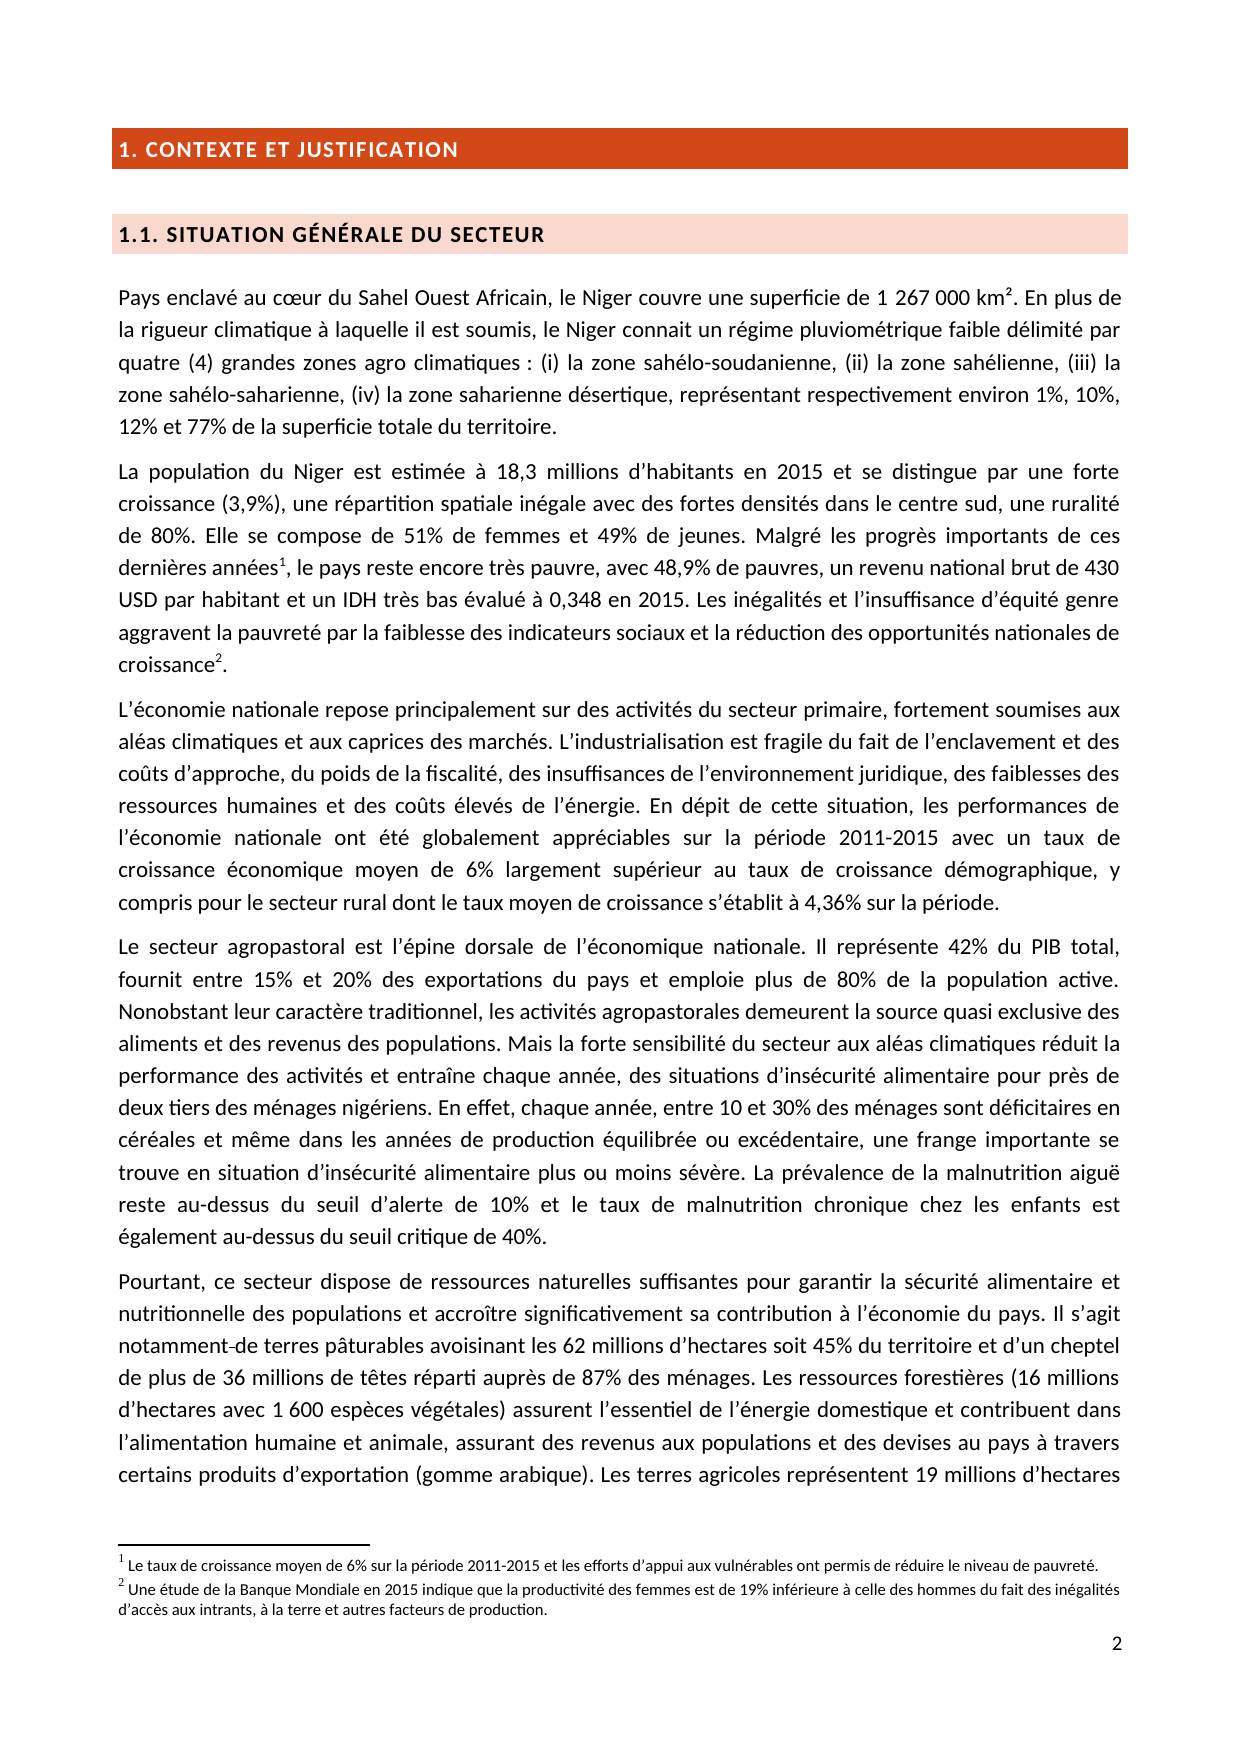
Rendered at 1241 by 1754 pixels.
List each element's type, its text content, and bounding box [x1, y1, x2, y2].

subtitle 1.1. Situation générale du secteur [118, 220, 1122, 248]
text Pays enclavé au cœur du Sahel Ouest Africain, le Niger couvre une superficie de 1 267 000 km². En plus de la rigueur climatique à laquelle il est soumis, le Niger connait un régime pluviométrique faible délimité par quatre (4) grandes zones agro climatiques : (i) la zone sahélo-soudanienne, (ii) la zone sahélienne, (iii) la zone sahélo-saharienne, (iv) la zone saharienne désertique, représentant respectivement environ 1%, 10%, 12% et 77% de la superficie totale du territoire. [118, 283, 1122, 440]
subtitle 1. CONTEXTE et Justification [118, 135, 1122, 163]
text L’économie nationale repose principalement sur des activités du secteur primaire, fortement soumises aux aléas climatiques et aux caprices des marchés. L’industrialisation est fragile du fait de l’enclavement et des coûts d’approche, du poids de la fiscalité, des insuffisances de l’environnement juridique, des faiblesses des ressources humaines et des coûts élevés de l’énergie. En dépit de cette situation, les performances de l’économie nationale ont été globalement appréciables sur la période 2011-2015 avec un taux de croissance économique moyen de 6% largement supérieur au taux de croissance démographique, y compris pour le secteur rural dont le taux moyen de croissance s’établit à 4,36% sur la période. [118, 695, 1122, 916]
text Le secteur agropastoral est l’épine dorsale de l’économique nationale. Il représente 42% du PIB total, fournit entre 15% et 20% des exportations du pays et emploie plus de 80% de la population active. Nonobstant leur caractère traditionnel, les activités agropastorales demeurent la source quasi exclusive des aliments et des revenus des populations. Mais la forte sensibilité du secteur aux aléas climatiques réduit la performance des activités et entraîne chaque année, des situations d’insécurité alimentaire pour près de deux tiers des ménages nigériens. En effet, chaque année, entre 10 et 30% des ménages sont déficitaires en céréales et même dans les années de production équilibrée ou excédentaire, une frange importante se trouve en situation d’insécurité alimentaire plus ou moins sévère. La prévalence de la malnutrition aiguë reste au-dessus du seuil d’alerte de 10% et le taux de malnutrition chronique chez les enfants est également au-dessus du seuil critique de 40%. [118, 932, 1122, 1250]
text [118, 1267, 1122, 1488]
text La population du Niger est estimée à 18,3 millions d’habitants en 2015 et se distingue par une forte croissance (3,9%), une répartition spatiale inégale avec des fortes densités dans le centre sud, une ruralité de 80%. Elle se compose de 51% de femmes et 49% de jeunes. Malgré les progrès importants de ces dernières années, le pays reste encore très pauvre, avec 48,9% de pauvres, un revenu national brut de 430 USD par habitant et un IDH très bas évalué à 0,348 en 2015. Les inégalités et l’insuffisance d’équité genre aggravent la pauvreté par la faiblesse des indicateurs sociaux et la réduction des opportunités nationales de croissance. [118, 457, 1122, 678]
